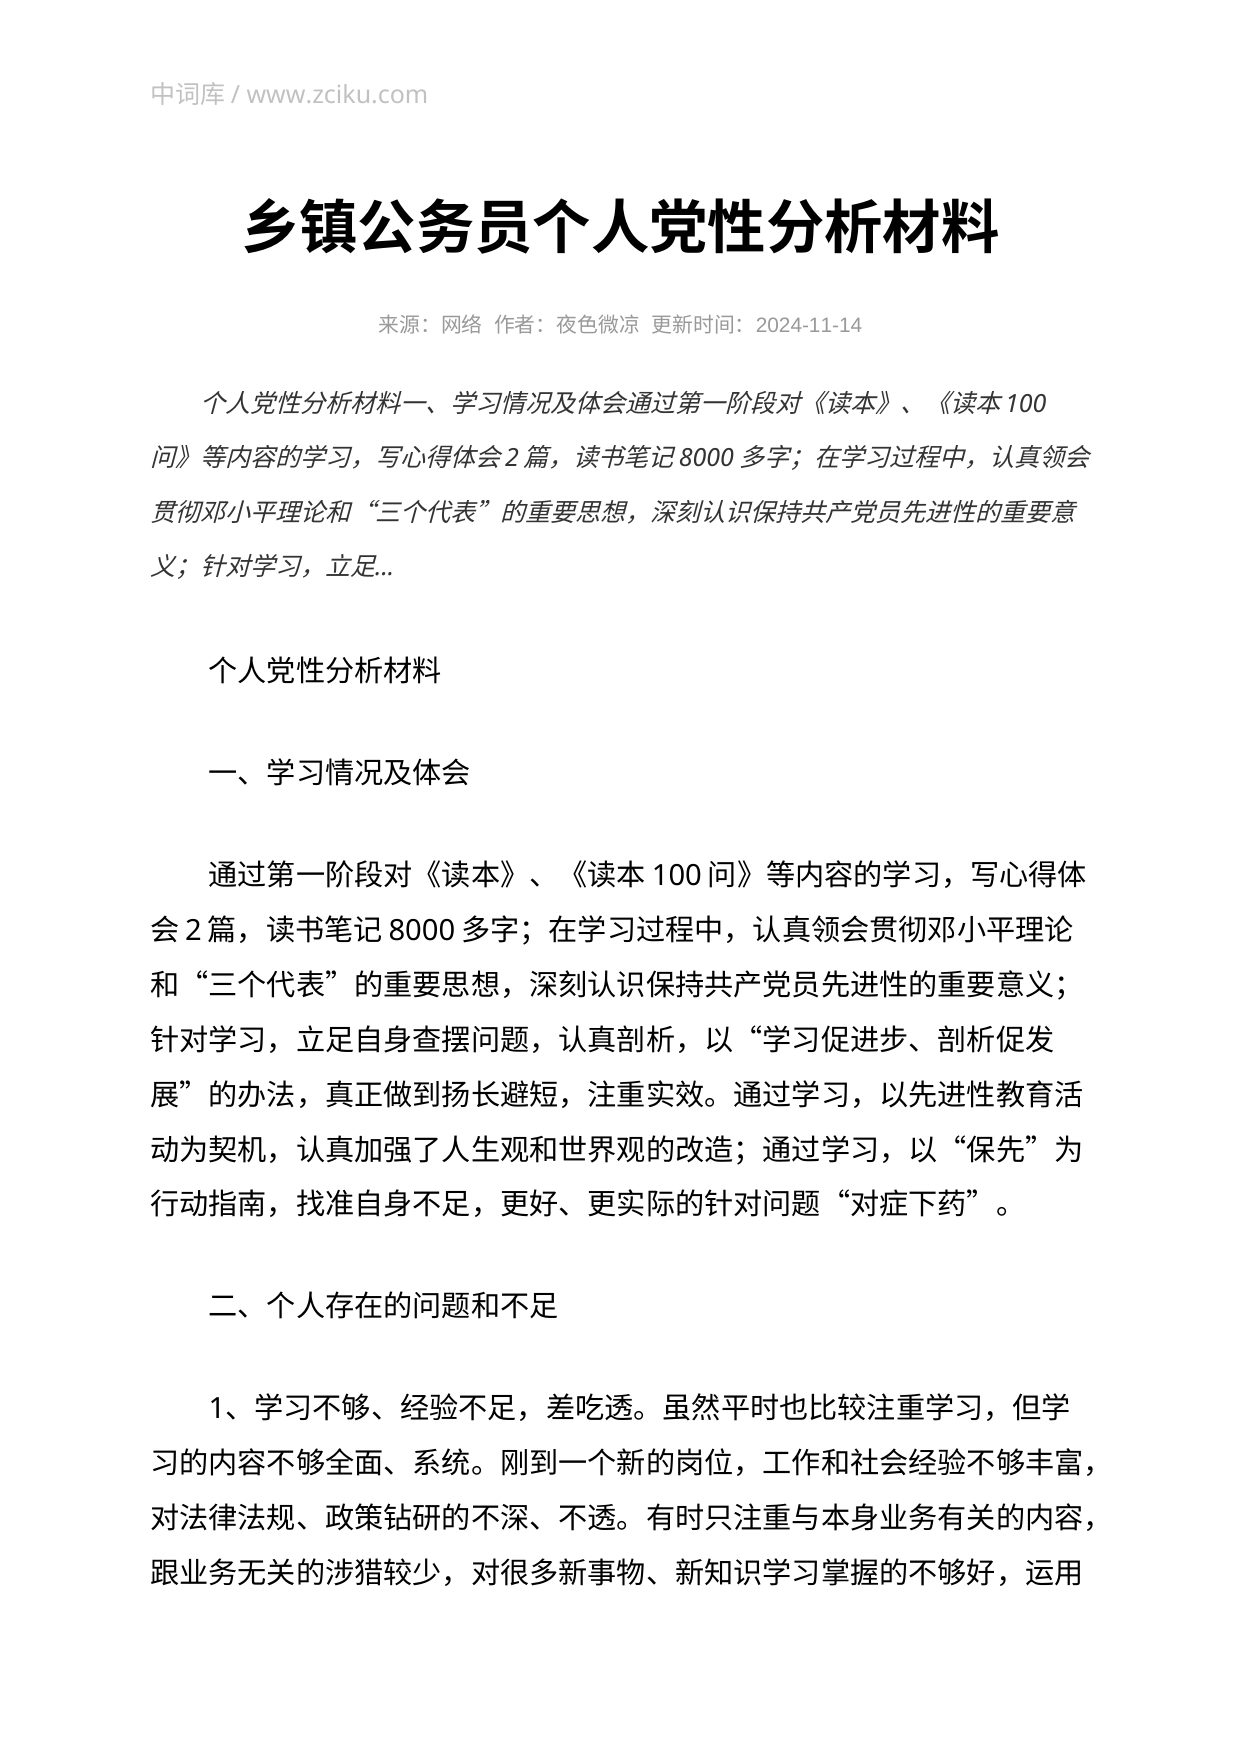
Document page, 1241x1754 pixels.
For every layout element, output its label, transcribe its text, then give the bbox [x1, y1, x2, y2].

text 来源：网络 作者：夜色微凉 更新时间：2024-11-14 [150, 313, 1090, 337]
text 通过第一阶段对《读本》、《读本100问》等内容的学习，写心得体会2篇，读书笔记8000多字；在学习过程中，认真领会贯彻邓小平理论和“三个代表”的重要思想，深刻认识保持共产党员先进性的重要意义；针对学习，立足自身查摆问题，认真剖析，以“学习促进步、剖析促发展”的办法，真正做到扬长避短，注重实效。通过学习，以先进性教育活动为契机，认真加强了人生观和世界观的改造；通过学习，以“保先”为行动指南，找准自身不足，更好、更实际的针对问题“对症下药”。 [150, 851, 1090, 1223]
text 一、学习情况及体会 [150, 749, 1090, 792]
text 个人党性分析材料一、学习情况及体会通过第一阶段对《读本》、《读本100问》等内容的学习，写心得体会2篇，读书笔记8000多字；在学习过程中，认真领会贯彻邓小平理论和“三个代表”的重要思想，深刻认识保持共产党员先进性的重要意义；针对学习，立足... [150, 383, 1090, 583]
text 个人党性分析材料 [150, 648, 1090, 690]
subtitle 乡镇公务员个人党性分析材料 [150, 181, 1090, 266]
text 二、个人存在的问题和不足 [150, 1283, 1090, 1325]
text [150, 1384, 1090, 1592]
